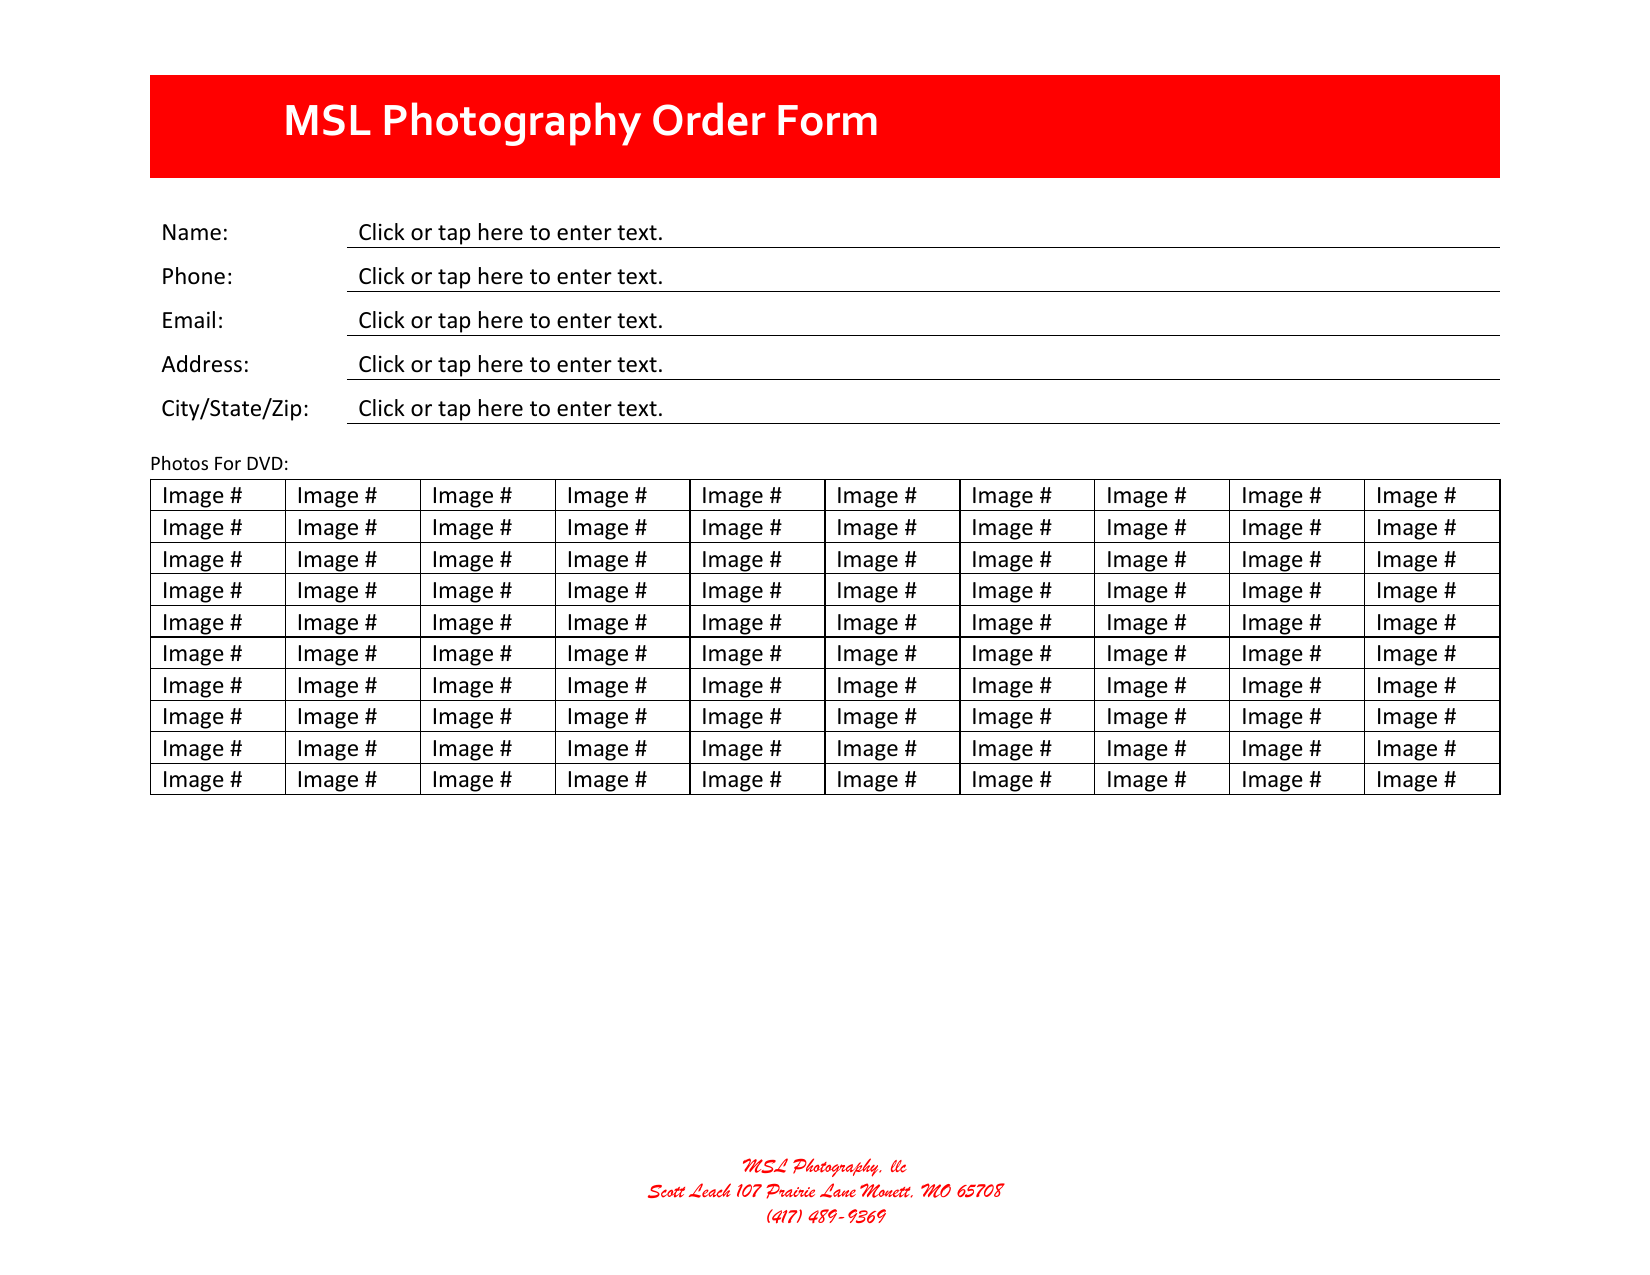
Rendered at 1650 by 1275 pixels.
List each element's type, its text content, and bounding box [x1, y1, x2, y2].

table_cell : [150, 379, 347, 423]
table_header Name: [150, 204, 347, 247]
table_cell : [150, 335, 347, 379]
table_cell : [150, 247, 347, 291]
table_cell : [150, 291, 347, 335]
text Photos For DVD: [150, 450, 1500, 475]
